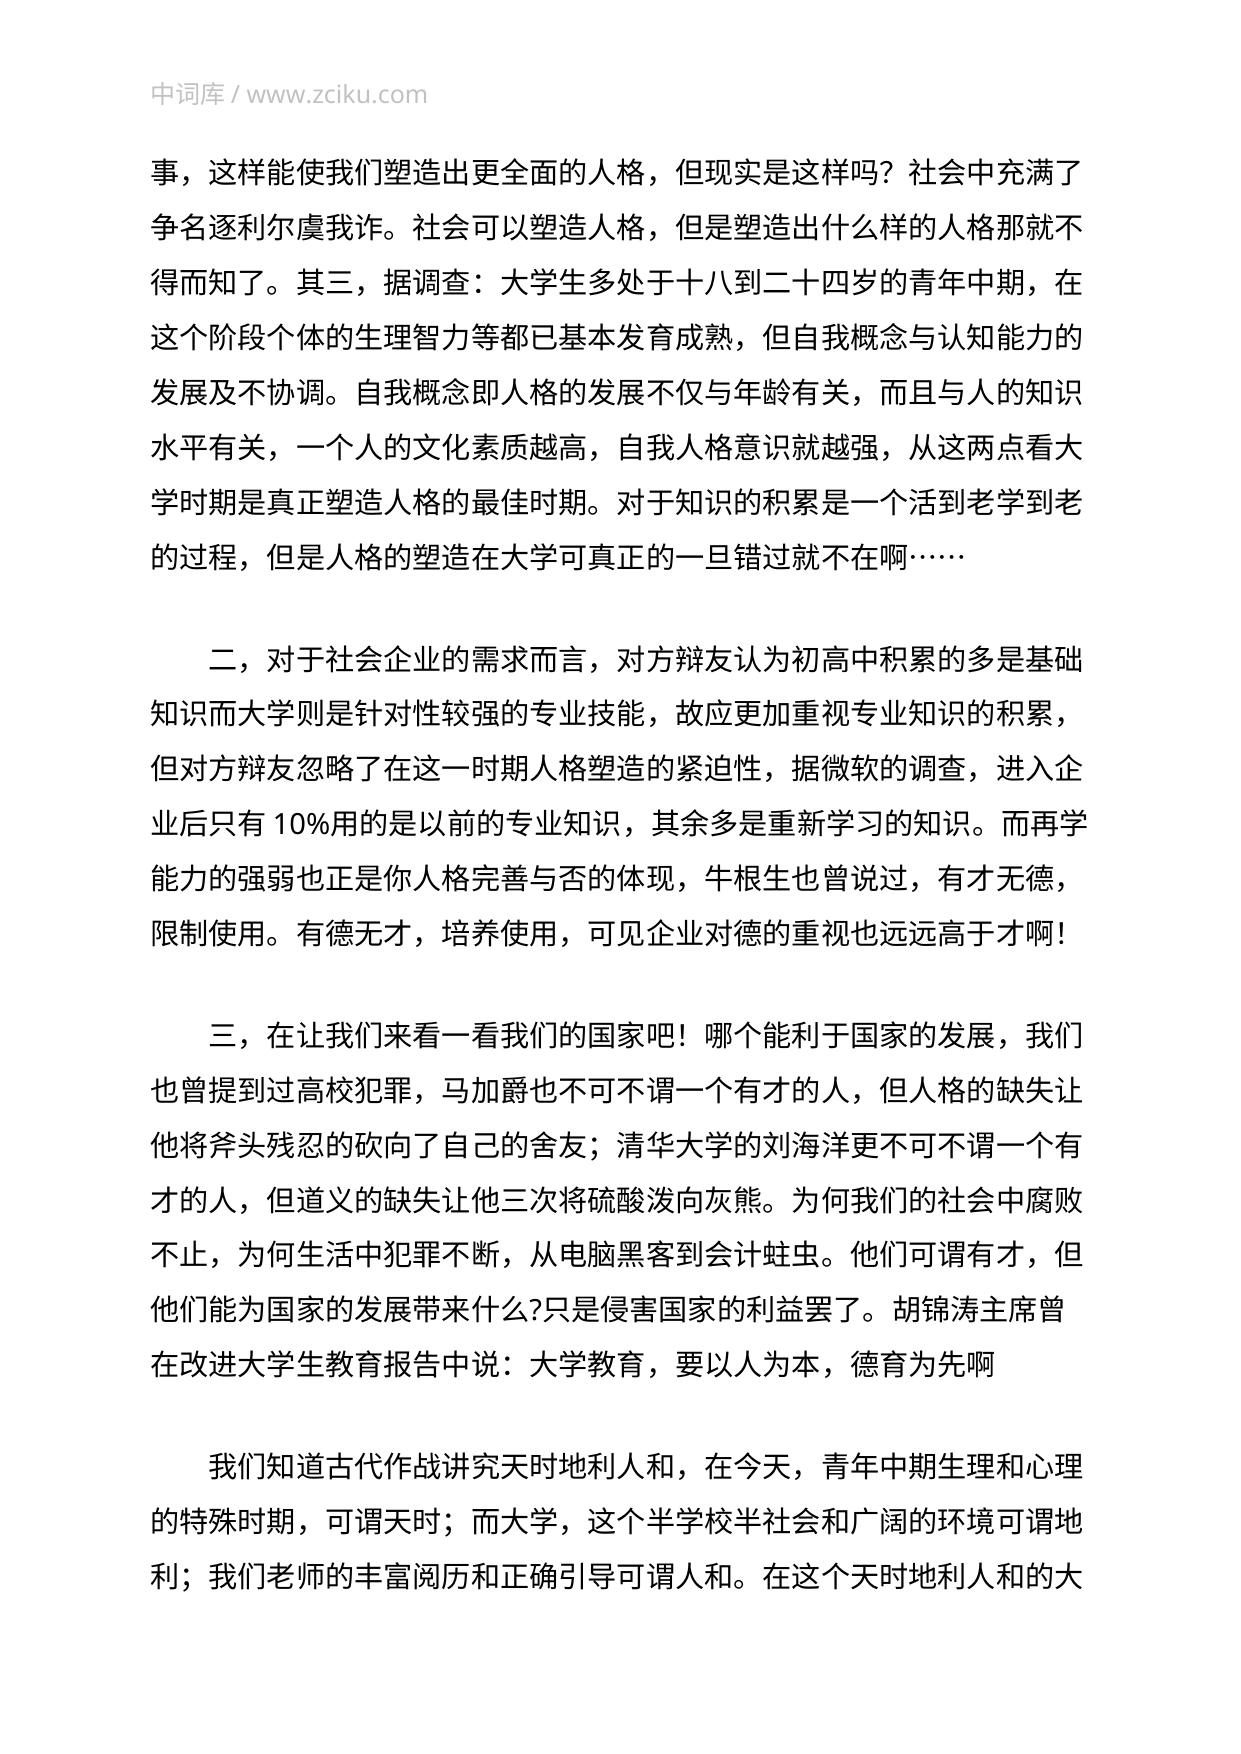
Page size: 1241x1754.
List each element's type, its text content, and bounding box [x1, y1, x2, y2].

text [150, 1444, 1090, 1596]
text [150, 150, 1090, 577]
text 三，在让我们来看一看我们的国家吧！哪个能利于国家的发展，我们也曾提到过高校犯罪，马加爵也不可不谓一个有才的人，但人格的缺失让他将斧头残忍的砍向了自己的舍友；清华大学的刘海洋更不可不谓一个有才的人，但道义的缺失让他三次将硫酸泼向灰熊。为何我们的社会中腐败不止，为何生活中犯罪不断，从电脑黑客到会计蛀虫。他们可谓有才，但他们能为国家的发展带来什么?只是侵害国家的利益罢了。胡锦涛主席曾在改进大学生教育报告中说：大学教育，要以人为本，德育为先啊 [150, 1012, 1090, 1384]
text 二，对于社会企业的需求而言，对方辩友认为初高中积累的多是基础知识而大学则是针对性较强的专业技能，故应更加重视专业知识的积累，但对方辩友忽略了在这一时期人格塑造的紧迫性，据微软的调查，进入企业后只有10%用的是以前的专业知识，其余多是重新学习的知识。而再学能力的强弱也正是你人格完善与否的体现，牛根生也曾说过，有才无德，限制使用。有德无才，培养使用，可见企业对德的重视也远远高于才啊！ [150, 636, 1090, 953]
